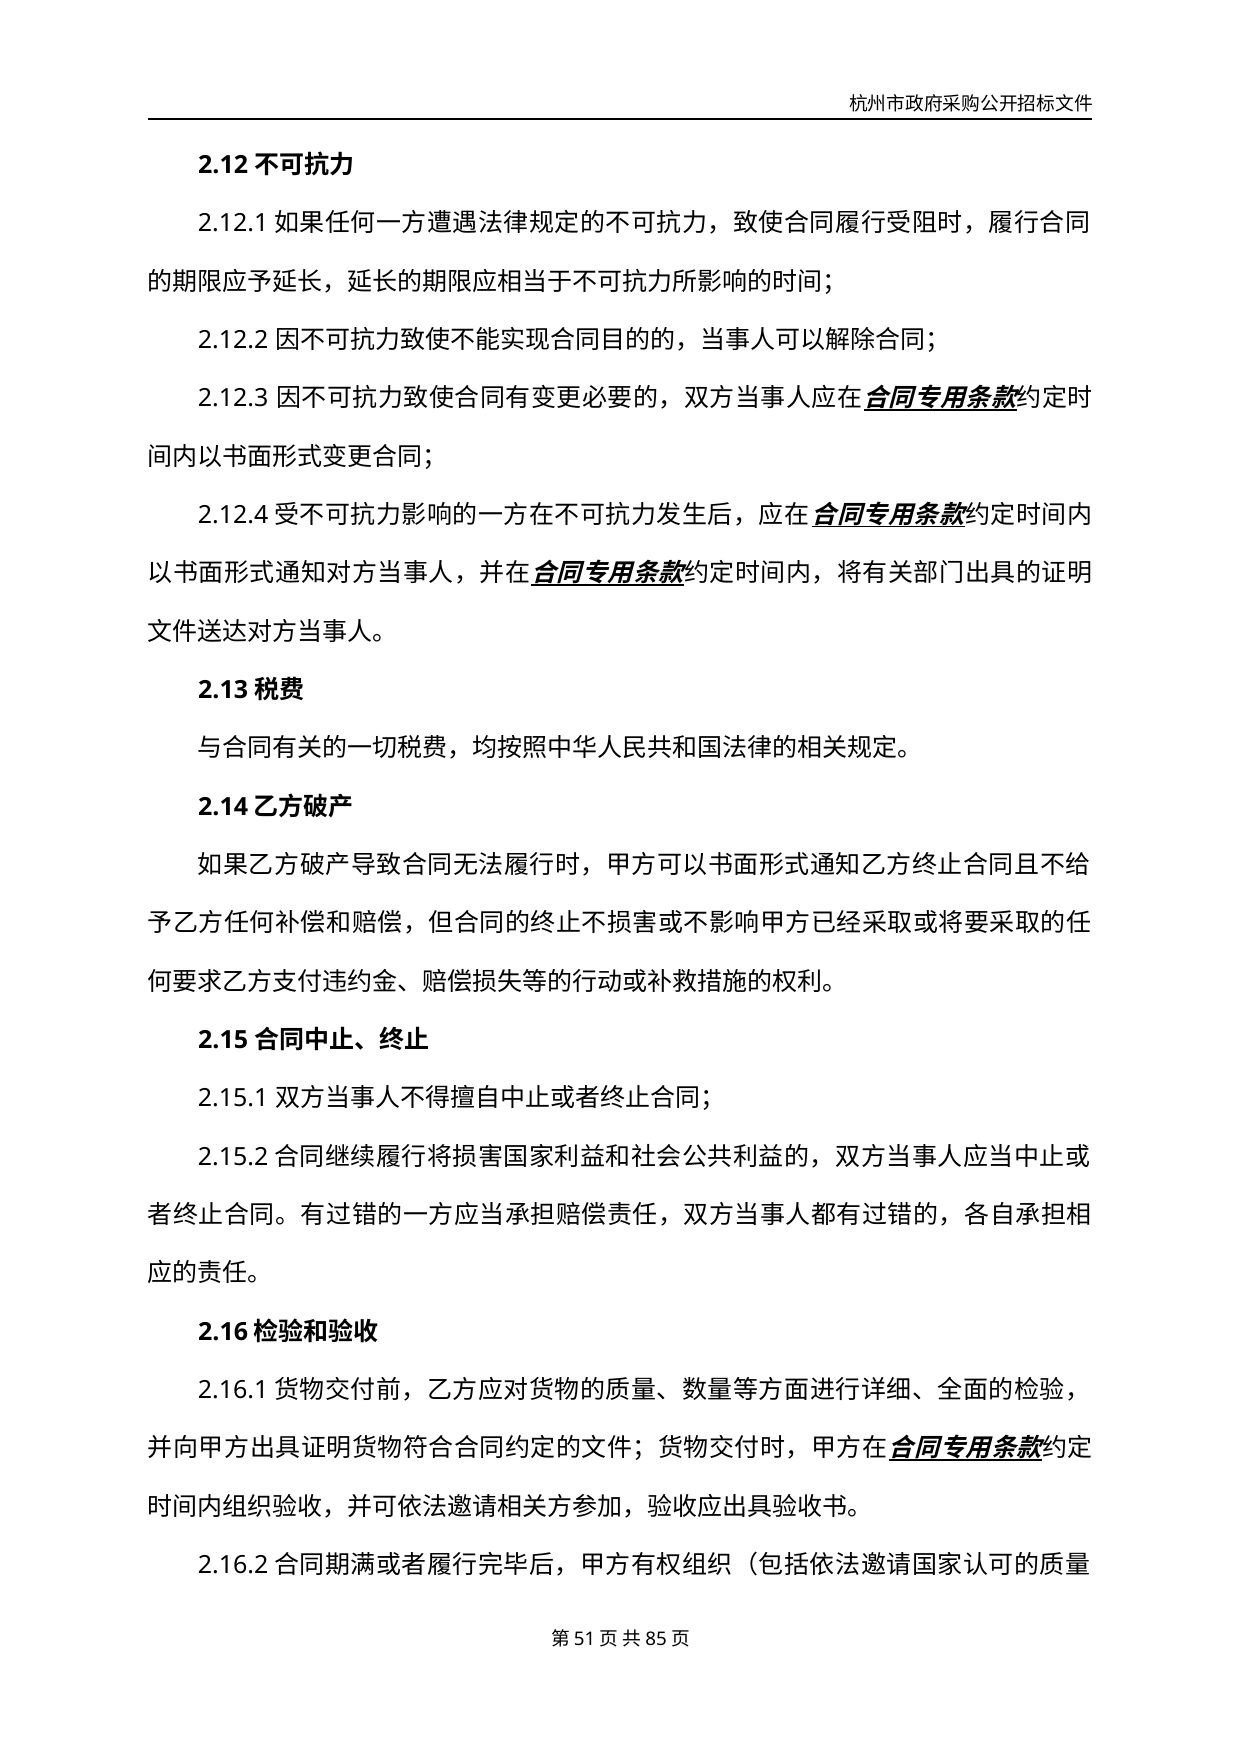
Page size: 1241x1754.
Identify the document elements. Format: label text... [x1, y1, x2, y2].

text 2.12.3 因不可抗力致使合同有变更必要的，双方当事人应在合同专用条款约定时间内以书面形式变更合同； [148, 360, 1092, 477]
text 2.12 不可抗力 [148, 127, 1092, 185]
text 2.15.1 双方当事人不得擅自中止或者终止合同； [148, 1060, 1092, 1118]
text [148, 1527, 1092, 1585]
text 如果乙方破产导致合同无法履行时，甲方可以书面形式通知乙方终止合同且不给予乙方任何补偿和赔偿，但合同的终止不损害或不影响甲方已经采取或将要采取的任何要求乙方支付违约金、赔偿损失等的行动或补救措施的权利。 [148, 827, 1092, 1002]
text 与合同有关的一切税费，均按照中华人民共和国法律的相关规定。 [148, 710, 1092, 768]
text 2.12.1如果任何一方遭遇法律规定的不可抗力，致使合同履行受阻时，履行合同的期限应予延长，延长的期限应相当于不可抗力所影响的时间； [148, 185, 1092, 302]
text 2.15 合同中止、终止 [148, 1002, 1092, 1060]
text 2.14乙方破产 [148, 768, 1092, 827]
text 2.16.1货物交付前，乙方应对货物的质量、数量等方面进行详细、全面的检验，并向甲方出具证明货物符合合同约定的文件；货物交付时，甲方在合同专用条款约定时间内组织验收，并可依法邀请相关方参加，验收应出具验收书。 [148, 1352, 1092, 1527]
text 2.15.2合同继续履行将损害国家利益和社会公共利益的，双方当事人应当中止或者终止合同。有过错的一方应当承担赔偿责任，双方当事人都有过错的，各自承担相应的责任。 [148, 1118, 1092, 1293]
text 2.12.4受不可抗力影响的一方在不可抗力发生后，应在合同专用条款约定时间内以书面形式通知对方当事人，并在合同专用条款约定时间内，将有关部门出具的证明文件送达对方当事人。 [148, 477, 1092, 652]
text 2.16检验和验收 [148, 1293, 1092, 1352]
text 2.13 税费 [148, 652, 1092, 710]
text 2.12.2 因不可抗力致使不能实现合同目的的，当事人可以解除合同； [148, 302, 1092, 360]
